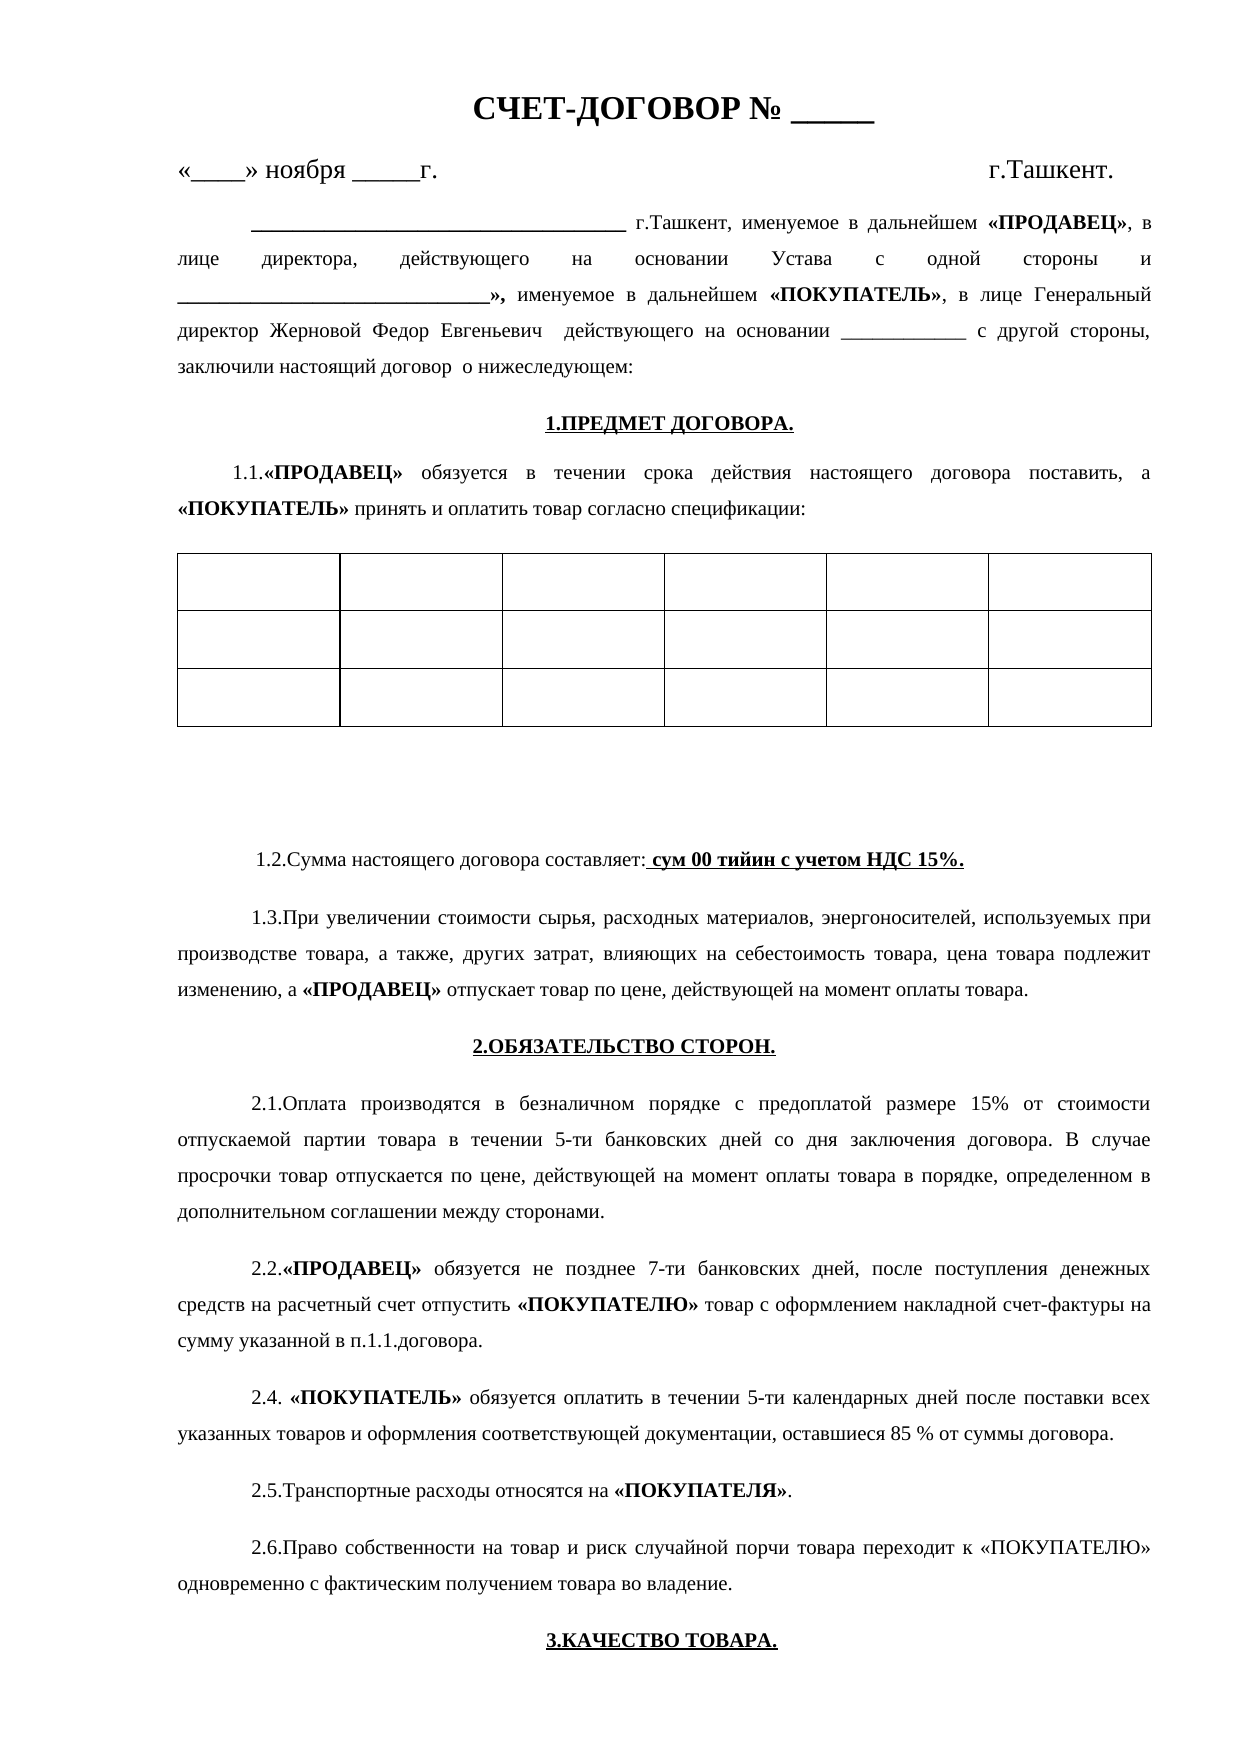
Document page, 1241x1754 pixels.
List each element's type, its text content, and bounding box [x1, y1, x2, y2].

table_cell [827, 611, 988, 668]
text «____» ноября _____г. г.Ташкент. [177, 153, 1152, 185]
table_header [341, 554, 502, 610]
text 1.3.При увеличении стоимости сырья, расходных материалов, энергоносителей, используемых при производстве товара, а также, других затрат, влияющих на себестоимость товара, цена товара подлежит изменению, а «ПРОДАВЕЦ» отпускает товар по цене, действующей на момент оплаты товара. [177, 905, 1152, 1001]
table_header [989, 554, 1151, 610]
table_cell [665, 611, 826, 668]
text 3.КАЧЕСТВО ТОВАРА. [472, 1627, 1152, 1652]
table_cell [827, 669, 988, 726]
table_cell [178, 669, 339, 726]
table_header [178, 554, 339, 610]
table_header [827, 554, 988, 610]
table_cell [503, 611, 664, 668]
table_cell [178, 611, 339, 668]
table_cell [341, 611, 502, 668]
text 1.1.«ПРОДАВЕЦ» обязуется в течении срока действия настоящего договора поставить, а «ПОКУПАТЕЛЬ» принять и оплатить товар согласно спецификации: [177, 459, 1152, 520]
table_cell [665, 669, 826, 726]
text 2.2.«ПРОДАВЕЦ» обязуется не позднее 7-ти банковских дней, после поступления денежных средств на расчетный счет отпустить «ПОКУПАТЕЛЮ» товар с оформлением накладной счет-фактуры на сумму указанной в п.1.1.договора. [177, 1256, 1152, 1352]
table_cell [989, 669, 1151, 726]
text 2.1.Оплата производятся в безналичном порядке с предоплатой размере 15% от стоимости отпускаемой партии товара в течении 5-ти банковских дней со дня заключения договора. В случае просрочки товар отпускается по цене, действующей на момент оплаты товара в порядке, определенном в дополнительном соглашении между сторонами. [177, 1091, 1152, 1223]
text СЧЕТ-ДОГОВОР № _____ [398, 89, 1152, 127]
text 2.ОБЯЗАТЕЛЬСТВО СТОРОН. [398, 1034, 1152, 1058]
text 1.ПРЕДМЕТ ДОГОВОРА. [472, 411, 1152, 435]
text 1.2.Сумма настоящего договора составляет: сум 00 тийин с учетом НДС 15%. [177, 847, 1152, 871]
text 2.5.Транспортные расходы относятся на «ПОКУПАТЕЛЯ». [177, 1478, 1152, 1502]
table_cell [989, 611, 1151, 668]
table_header [503, 554, 664, 610]
table_cell [503, 669, 664, 726]
text 2.6.Право собственности на товар и риск случайной порчи товара переходит к «ПОКУПАТЕЛЮ» одновременно с фактическим получением товара во владение. [177, 1534, 1152, 1595]
text 2.4. «ПОКУПАТЕЛЬ» обязуется оплатить в течении 5-ти календарных дней после поставки всех указанных товаров и оформления соответствующей документации, оставшиеся 85 % от суммы договора. [177, 1385, 1152, 1445]
text ____________________________________ г.Ташкент, именуемое в дальнейшем «ПРОДАВЕЦ», в лице директора, действующего на основании Устава с одной стороны и ______________________________», именуемое в дальнейшем «ПОКУПАТЕЛЬ», в лице Генеральный директор Жерновой Федор Евгеньевич действующего на основании ____________ с другой стороны, заключили настоящий договор о нижеследующем: [177, 210, 1152, 378]
table_cell [341, 669, 502, 726]
table_header [665, 554, 826, 610]
